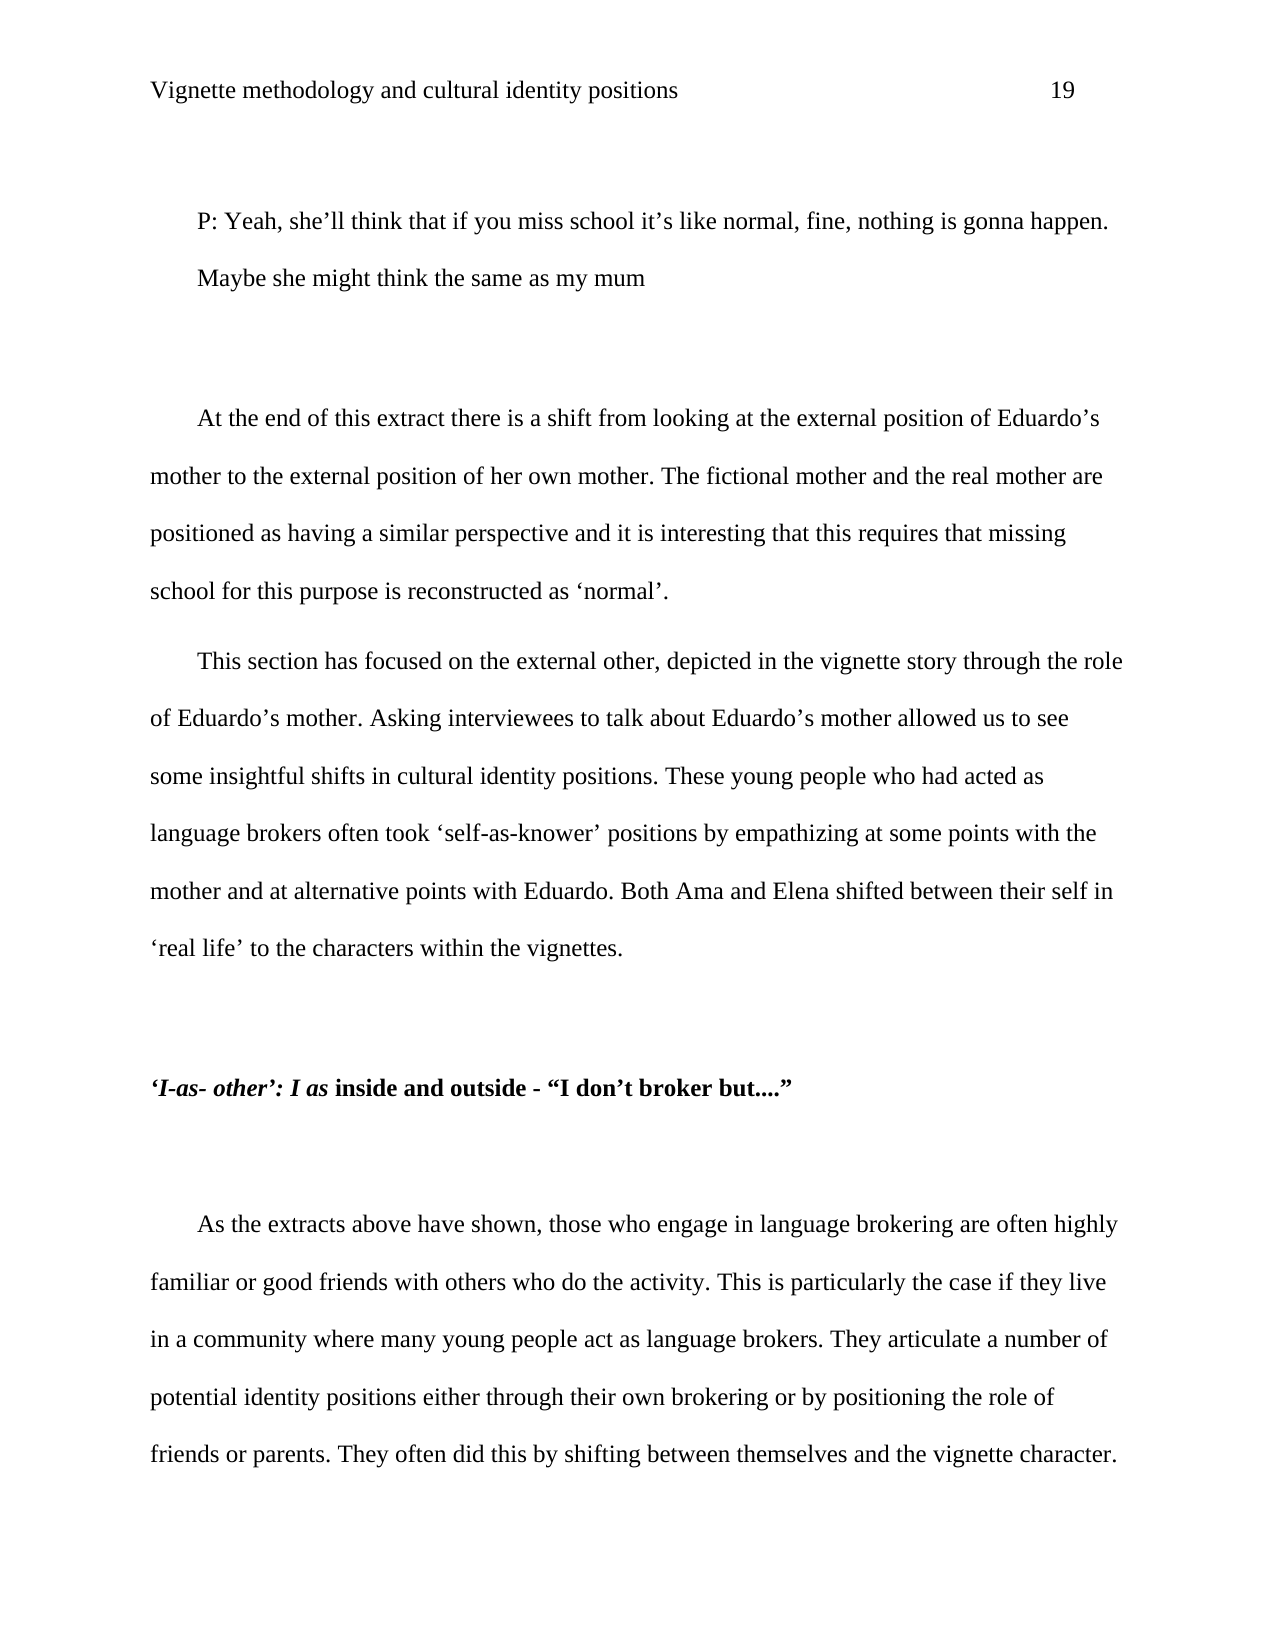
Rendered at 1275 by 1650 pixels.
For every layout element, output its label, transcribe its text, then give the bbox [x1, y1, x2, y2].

text ‘I-as- other’: I as inside and outside - “I don’t broker but....” [150, 1073, 1125, 1102]
text P: Yeah, she’ll think that if you miss school it’s like normal, fine, nothing is gonna happen. Maybe she might think the same as my mum [197, 206, 1125, 292]
text As the extracts above have shown, those who engage in language brokering are often highly familiar or good friends with others who do the activity. This is particularly the case if they live in a community where many young people act as language brokers. They articulate a number of potential identity positions either through their own brokering or by positioning the role of friends or parents. They often did this by shifting between themselves and the vignette character. [150, 1209, 1125, 1468]
text This section has focused on the external other, depicted in the vignette story through the role of Eduardo’s mother. Asking interviewees to talk about Eduardo’s mother allowed us to see some insightful shifts in cultural identity positions. These young people who had acted as language brokers often took ‘self-as-knower’ positions by empathizing at some points with the mother and at alternative points with Eduardo. Both Ama and Elena shifted between their self in ‘real life’ to the characters within the vignettes. [150, 646, 1125, 962]
text At the end of this extract there is a shift from looking at the external position of Eduardo’s mother to the external position of her own mother. The fictional mother and the real mother are positioned as having a similar perspective and it is interesting that this requires that missing school for this purpose is reconstructed as ‘normal’. [150, 403, 1125, 605]
